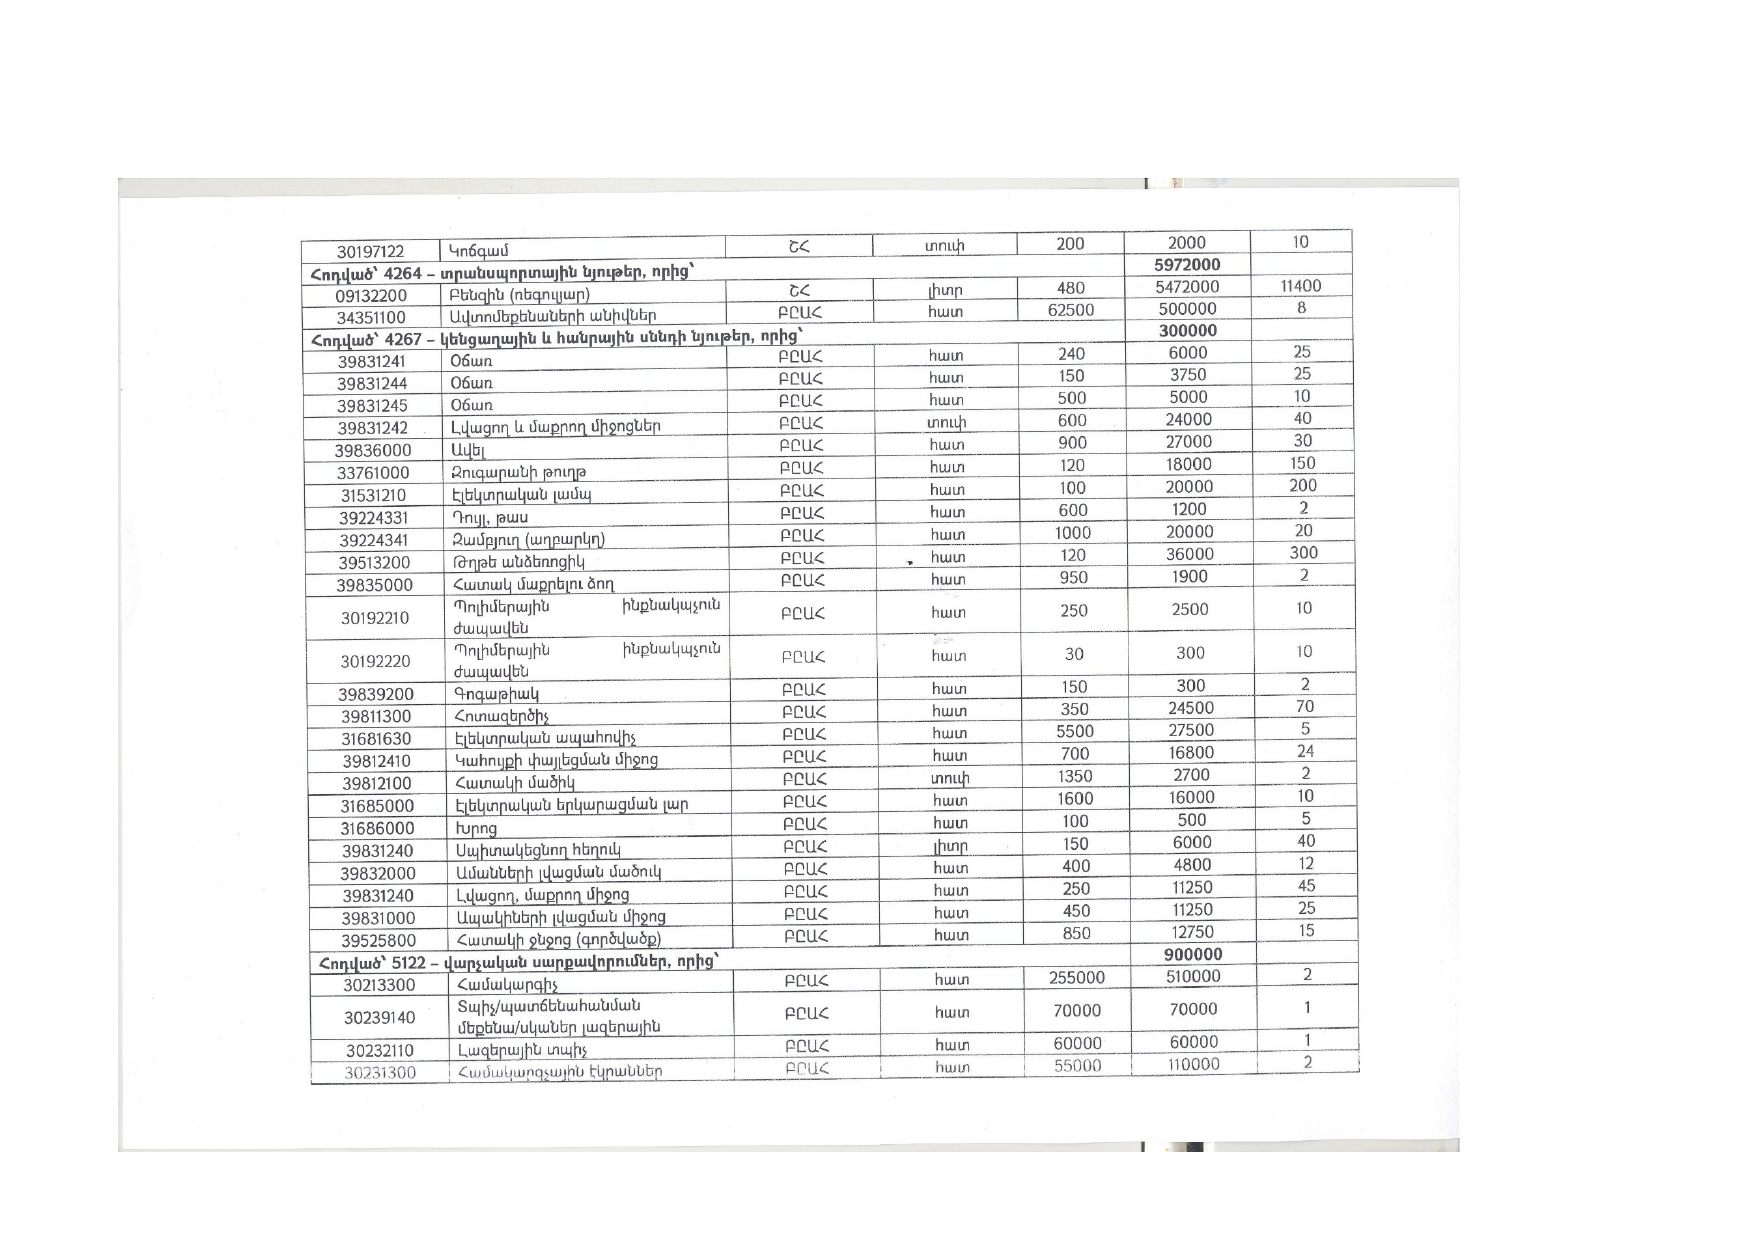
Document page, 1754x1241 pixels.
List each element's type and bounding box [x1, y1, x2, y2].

picture [118, 177, 1460, 1152]
